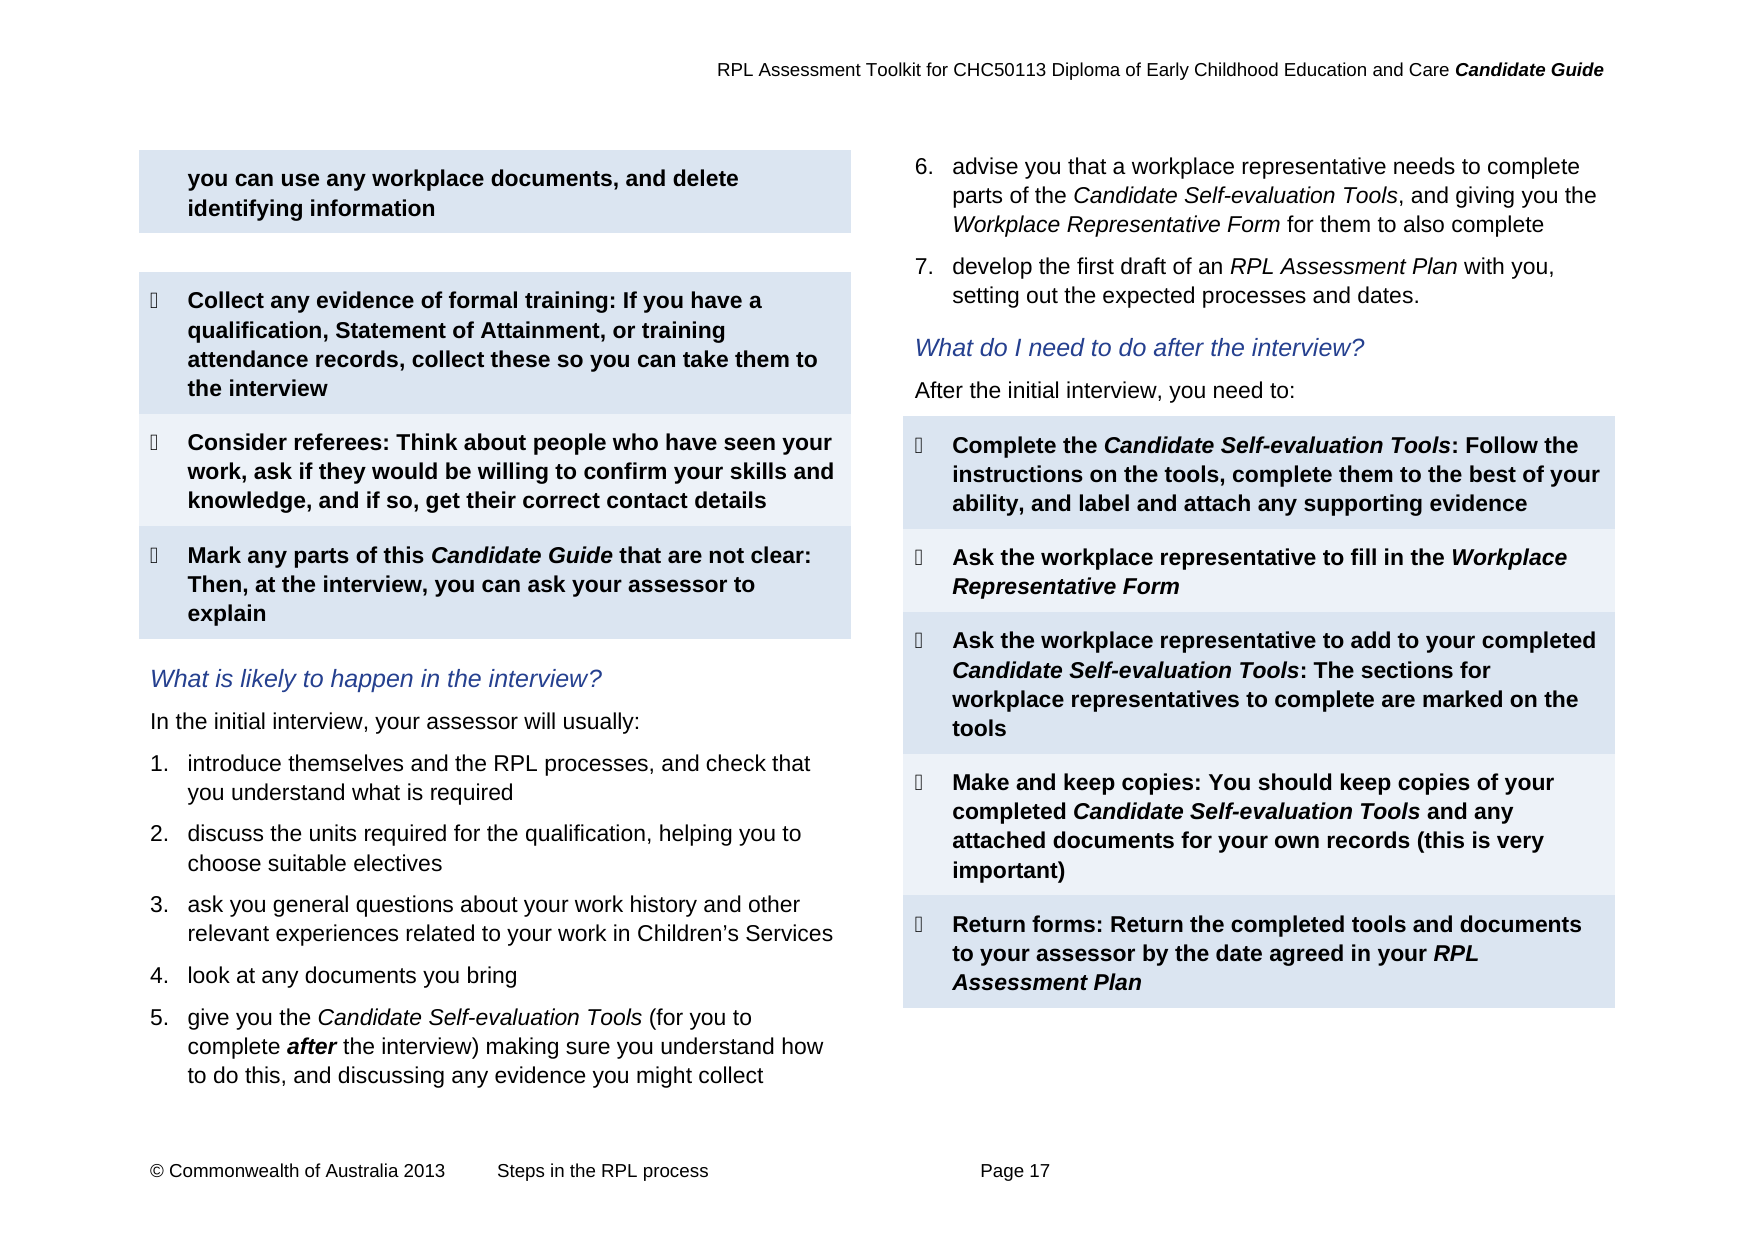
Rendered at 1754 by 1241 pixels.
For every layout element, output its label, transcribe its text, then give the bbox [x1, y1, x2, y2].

subtitle What do I need to do after the interview? [914, 333, 1604, 362]
subtitle What is likely to happen in the interview? [150, 664, 839, 693]
table_cell Ask the workplace representative to add to your completed Candidate Self-evaluation Tools: The sections for workplace representatives to complete are marked on the tools [903, 612, 1615, 754]
table_cell Consider referees: Think about people who have seen your work, ask if they would be willing to confirm your skills and knowledge, and if so, get their correct contact details [139, 414, 851, 526]
list ask you general questions about your work history and other relevant experiences related to your work in Children’s Services [150, 888, 839, 947]
list discuss the units required for the qualification, helping you to choose suitable electives [150, 818, 839, 876]
list develop the first draft of an RPL Assessment Plan with you, setting out the expected processes and dates. [914, 250, 1604, 308]
list look at any documents you bring [150, 959, 839, 988]
table_cell Mark any parts of this Candidate Guide that are not clear: Then, at the interview, you can ask your assessor to explain [139, 526, 851, 639]
table_cell Ask the workplace representative to fill in the Workplace Representative Form [903, 529, 1615, 612]
list give you the Candidate Self-evaluation Tools (for you to complete after the interview) making sure you understand how to do this, and discussing any evidence you might collect [150, 1001, 839, 1088]
table_cell Return forms: Return the completed tools and documents to your assessor by the date agreed in your RPL Assessment Plan [903, 895, 1615, 1008]
text After the initial interview, you need to: [914, 374, 1604, 404]
list introduce themselves and the RPL processes, and check that you understand what is required [150, 747, 839, 805]
table_header Complete the Candidate Self-evaluation Tools: Follow the instructions on the tools, complete them to the best of your ability, and label and attach any supporting evidence [903, 416, 1615, 529]
text In the initial interview, your assessor will usually: [150, 705, 839, 734]
table_header Collect any evidence of formal training: If you have a qualification, Statement of Attainment, or training attendance records, collect these so you can take them to the interview [139, 272, 851, 414]
table_cell Make and keep copies: You should keep copies of your completed Candidate Self-evaluation Tools and any attached documents for your own records (this is very important) [903, 754, 1615, 895]
list advise you that a workplace representative needs to complete parts of the Candidate Self-evaluation Tools, and giving you the Workplace Representative Form for them to also complete [914, 150, 1604, 237]
